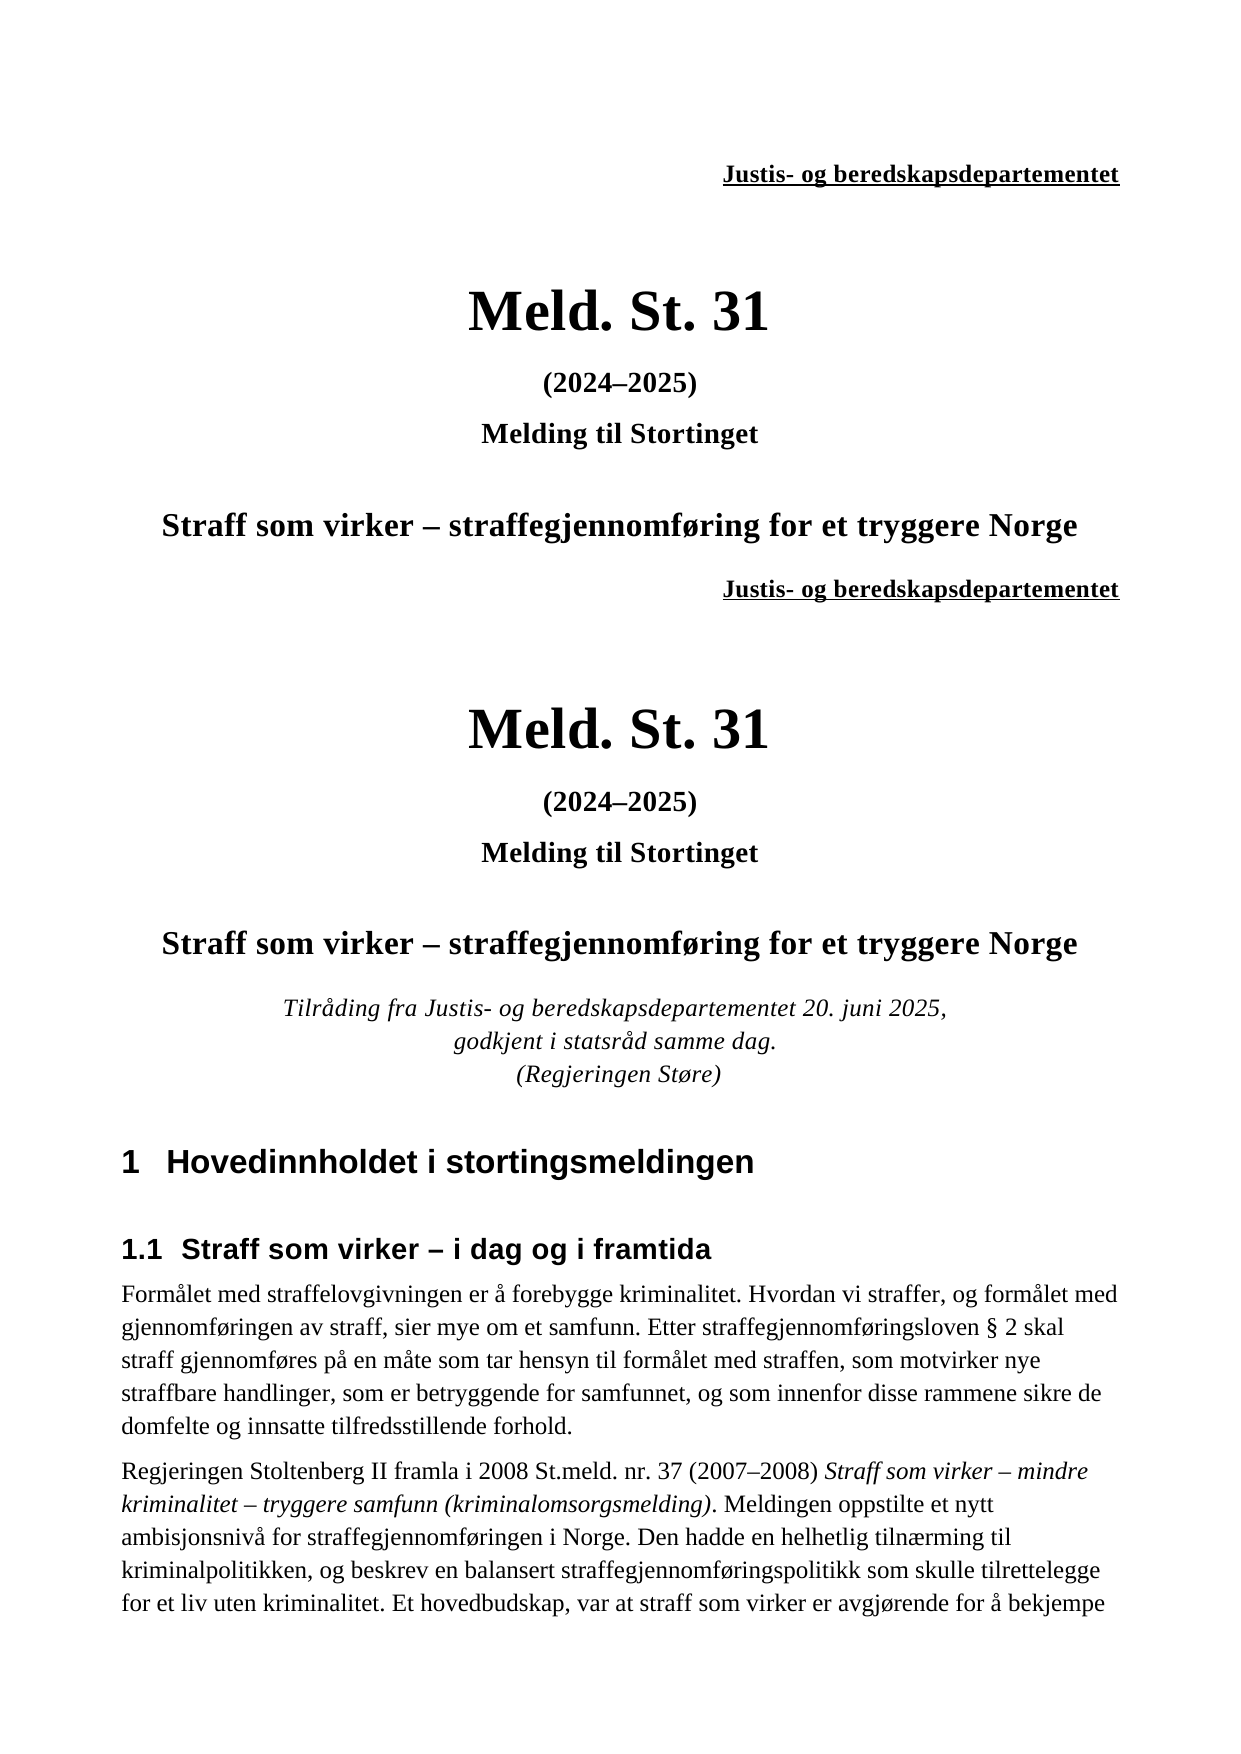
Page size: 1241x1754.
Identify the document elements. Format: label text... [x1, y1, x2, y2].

text Justis- og beredskapsdepartementet [121, 574, 1119, 603]
text Straff som virker – straffegjennomføring for et tryggere Norge [121, 924, 1119, 962]
text (2024–2025) [121, 784, 1119, 818]
text Tilråding fra Justis- og beredskapsdepartementet 20. juni 2025, godkjent i statsråd samme dag. (Regjeringen Støre) [121, 993, 1119, 1087]
subtitle Straff som virker – i dag og i framtida [121, 1232, 1119, 1265]
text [121, 1456, 1119, 1617]
text Justis- og beredskapsdepartementet [121, 159, 1119, 188]
text (2024–2025) [121, 365, 1119, 399]
text Meld. St. 31 [121, 694, 1119, 762]
text Melding til Stortinget [121, 416, 1119, 450]
text Melding til Stortinget [121, 835, 1119, 869]
subtitle Hovedinnholdet i stortingsmeldingen [121, 1142, 1119, 1180]
text Straff som virker – straffegjennomføring for et tryggere Norge [121, 505, 1119, 543]
text Formålet med straffelovgivningen er å forebygge kriminalitet. Hvordan vi straffer, og formålet med gjennomføringen av straff, sier mye om et samfunn. Etter straffegjennomføringsloven § 2 skal straff gjennomføres på en måte som tar hensyn til formålet med straffen, som motvirker nye straffbare handlinger, som er betryggende for samfunnet, og som innenfor disse rammene sikre de domfelte og innsatte tilfredsstillende forhold. [121, 1279, 1119, 1439]
text Meld. St. 31 [121, 276, 1119, 343]
